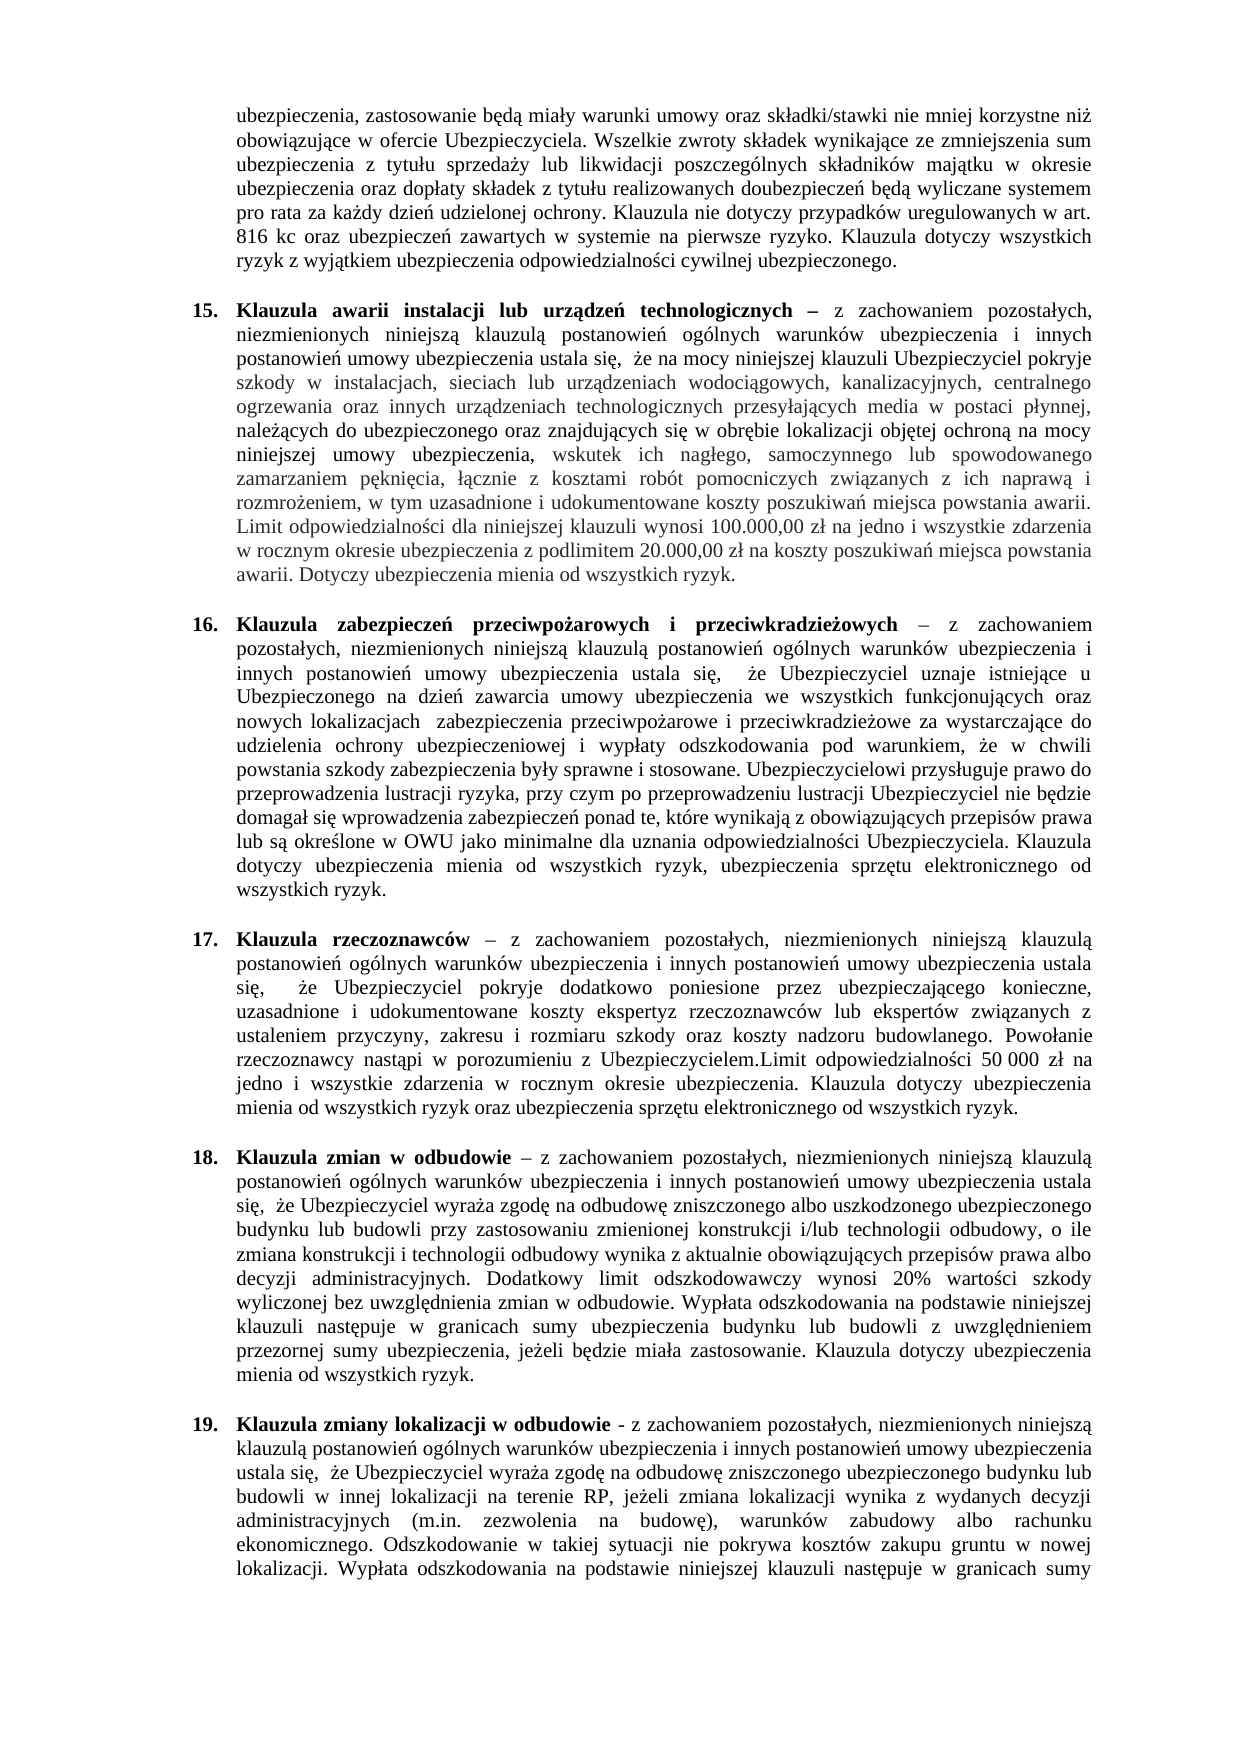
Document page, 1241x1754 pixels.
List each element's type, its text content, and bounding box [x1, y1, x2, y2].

list Klauzula zmian w odbudowie – z zachowaniem pozostałych, niezmienionych niniejszą klauzulą postanowień ogólnych warunków ubezpieczenia i innych postanowień umowy ubezpieczenia ustala się, że Ubezpieczyciel wyraża zgodę na odbudowę zniszczonego albo uszkodzonego ubezpieczonego budynku lub budowli przy zastosowaniu zmienionej konstrukcji i/lub technologii odbudowy, o ile zmiana konstrukcji i technologii odbudowy wynika z aktualnie obowiązujących przepisów prawa albo decyzji administracyjnych. Dodatkowy limit odszkodowawczy wynosi 20% wartości szkody wyliczonej bez uwzględnienia zmian w odbudowie. Wypłata odszkodowania na podstawie niniejszej klauzuli następuje w granicach sumy ubezpieczenia budynku lub budowli z uwzględnieniem przezornej sumy ubezpieczenia, jeżeli będzie miała zastosowanie. Klauzula dotyczy ubezpieczenia mienia od wszystkich ryzyk. [192, 1145, 1093, 1386]
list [192, 103, 1093, 272]
list Klauzula rzeczoznawców – z zachowaniem pozostałych, niezmienionych niniejszą klauzulą postanowień ogólnych warunków ubezpieczenia i innych postanowień umowy ubezpieczenia ustala się, że Ubezpieczyciel pokryje dodatkowo poniesione przez ubezpieczającego konieczne, uzasadnione i udokumentowane koszty ekspertyz rzeczoznawców lub ekspertów związanych z ustaleniem przyczyny, zakresu i rozmiaru szkody oraz koszty nadzoru budowlanego. Powołanie rzeczoznawcy nastąpi w porozumieniu z Ubezpieczycielem.Limit odpowiedzialności 50 000 zł na jedno i wszystkie zdarzenia w rocznym okresie ubezpieczenia. Klauzula dotyczy ubezpieczenia mienia od wszystkich ryzyk oraz ubezpieczenia sprzętu elektronicznego od wszystkich ryzyk. [192, 927, 1093, 1119]
list Klauzula awarii instalacji lub urządzeń technologicznych – z zachowaniem pozostałych, niezmienionych niniejszą klauzulą postanowień ogólnych warunków ubezpieczenia i innych postanowień umowy ubezpieczenia ustala się, że na mocy niniejszej klauzuli Ubezpieczyciel pokryje szkody w instalacjach, sieciach lub urządzeniach wodociągowych, kanalizacyjnych, centralnego ogrzewania oraz innych urządzeniach technologicznych przesyłających media w postaci płynnej, należących do ubezpieczonego oraz znajdujących się w obrębie lokalizacji objętej ochroną na mocy niniejszej umowy ubezpieczenia, wskutek ich nagłego, samoczynnego lub spowodowanego zamarzaniem pęknięcia, łącznie z kosztami robót pomocniczych związanych z ich naprawą i rozmrożeniem, w tym uzasadnione i udokumentowane koszty poszukiwań miejsca powstania awarii. Limit odpowiedzialności dla niniejszej klauzuli wynosi 100.000,00 zł na jedno i wszystkie zdarzenia w rocznym okresie ubezpieczenia z podlimitem 20.000,00 zł na koszty poszukiwań miejsca powstania awarii. Dotyczy ubezpieczenia mienia od wszystkich ryzyk. [192, 298, 1093, 586]
list Klauzula zabezpieczeń przeciwpożarowych i przeciwkradzieżowych – z zachowaniem pozostałych, niezmienionych niniejszą klauzulą postanowień ogólnych warunków ubezpieczenia i innych postanowień umowy ubezpieczenia ustala się, że Ubezpieczyciel uznaje istniejące u Ubezpieczonego na dzień zawarcia umowy ubezpieczenia we wszystkich funkcjonujących oraz nowych lokalizacjach zabezpieczenia przeciwpożarowe i przeciwkradzieżowe za wystarczające do udzielenia ochrony ubezpieczeniowej i wypłaty odszkodowania pod warunkiem, że w chwili powstania szkody zabezpieczenia były sprawne i stosowane. Ubezpieczycielowi przysługuje prawo do przeprowadzenia lustracji ryzyka, przy czym po przeprowadzeniu lustracji Ubezpieczyciel nie będzie domagał się wprowadzenia zabezpieczeń ponad te, które wynikają z obowiązujących przepisów prawa lub są określone w OWU jako minimalne dla uznania odpowiedzialności Ubezpieczyciela. Klauzula dotyczy ubezpieczenia mienia od wszystkich ryzyk, ubezpieczenia sprzętu elektronicznego od wszystkich ryzyk. [192, 612, 1093, 901]
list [192, 1412, 1093, 1580]
